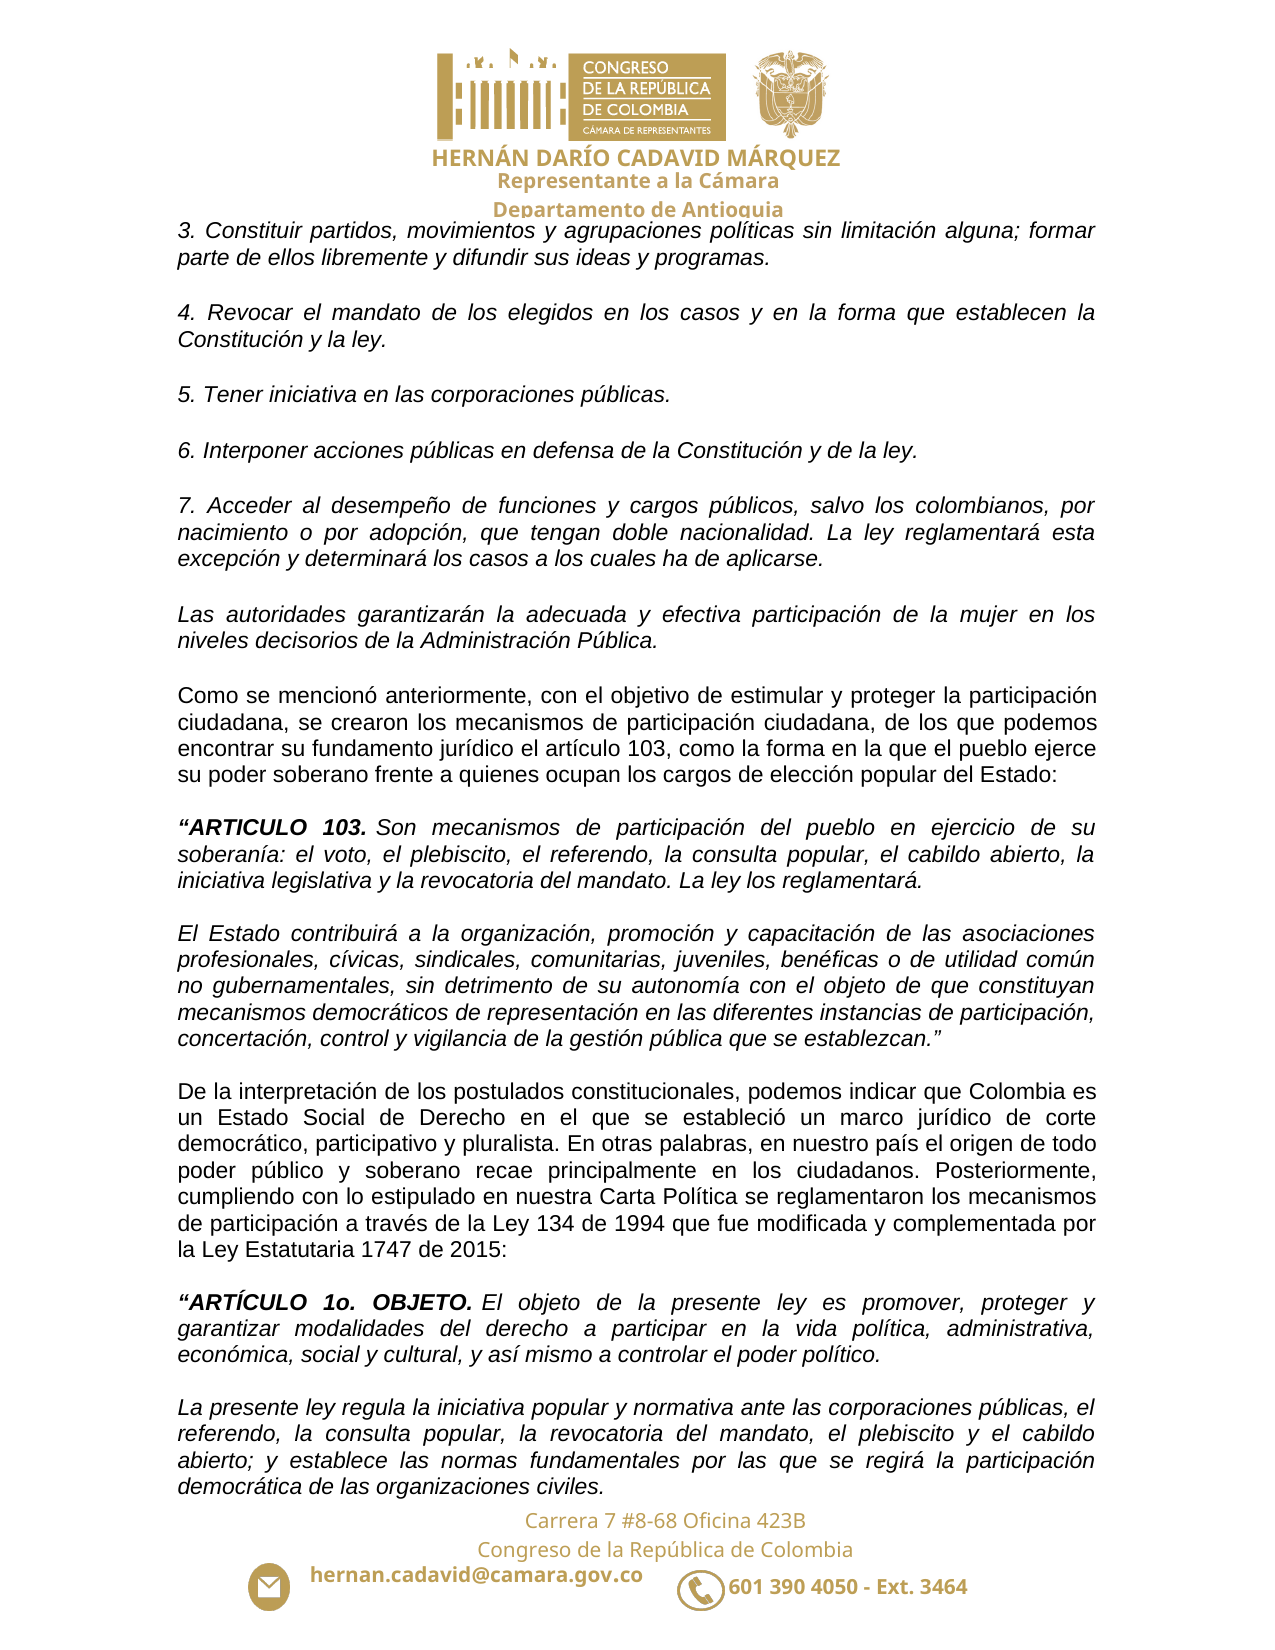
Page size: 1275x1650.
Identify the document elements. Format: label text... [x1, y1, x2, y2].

text “ARTICULO 103. Son mecanismos de participación del pueblo en ejercicio de su soberanía: el voto, el plebiscito, el referendo, la consulta popular, el cabildo abierto, la iniciativa legislativa y la revocatoria del mandato. La ley los reglamentará. [177, 814, 1098, 893]
picture [248, 1563, 290, 1611]
text El Estado contribuirá a la organización, promoción y capacitación de las asociaciones profesionales, cívicas, sindicales, comunitarias, juveniles, benéficas o de utilidad común no gubernamentales, sin detrimento de su autonomía con el objeto de que constituyan mecanismos democráticos de representación en las diferentes instancias de participación, concertación, control y vigilancia de la gestión pública que se establezcan.” [177, 919, 1098, 1051]
text 4. Revocar el mandato de los elegidos en los casos y en la forma que establecen la Constitución y la ley. [177, 299, 1098, 352]
text 5. Tener iniciativa en las corporaciones públicas. [177, 381, 1098, 408]
text La presente ley regula la iniciativa popular y normativa ante las corporaciones públicas, el referendo, la consulta popular, la revocatoria del mandato, el plebiscito y el cabildo abierto; y establece las normas fundamentales por las que se regirá la participación democrática de las organizaciones civiles. [177, 1394, 1098, 1499]
text “ARTÍCULO 1o. OBJETO. El objeto de la presente ley es promover, proteger y garantizar modalidades del derecho a participar en la vida política, administrativa, económica, social y cultural, y así mismo a controlar el poder político. [177, 1288, 1098, 1368]
text 7. Acceder al desempeño de funciones y cargos públicos, salvo los colombianos, por nacimiento o por adopción, que tengan doble nacionalidad. La ley reglamentará esta excepción y determinará los casos a los cuales ha de aplicarse. [177, 492, 1098, 571]
picture [677, 1570, 725, 1611]
text Las autoridades garantizarán la adecuada y efectiva participación de la mujer en los niveles decisorios de la Administración Pública. [177, 601, 1098, 653]
text 6. Interponer acciones públicas en defensa de la Constitución y de la ley. [177, 437, 1098, 463]
picture [437, 48, 726, 141]
text 3. Constituir partidos, movimientos y agrupaciones políticas sin limitación alguna; formar parte de ellos libremente y difundir sus ideas y programas. [177, 217, 1098, 270]
text Como se mencionó anteriormente, con el objetivo de estimular y proteger la participación ciudadana, se crearon los mecanismos de participación ciudadana, de los que podemos encontrar su fundamento jurídico el artículo 103, como la forma en la que el pueblo ejerce su poder soberano frente a quienes ocupan los cargos de elección popular del Estado: [177, 682, 1098, 788]
text De la interpretación de los postulados constitucionales, podemos indicar que Colombia es un Estado Social de Derecho en el que se estableció un marco jurídico de corte democrático, participativo y pluralista. En otras palabras, en nuestro país el origen de todo poder público y soberano recae principalmente en los ciudadanos. Posteriormente, cumpliendo con lo estipulado en nuestra Carta Política se reglamentaron los mecanismos de participación a través de la Ley 134 de 1994 que fue modificada y complementada por la Ley Estatutaria 1747 de 2015: [177, 1078, 1098, 1262]
picture [743, 48, 843, 141]
